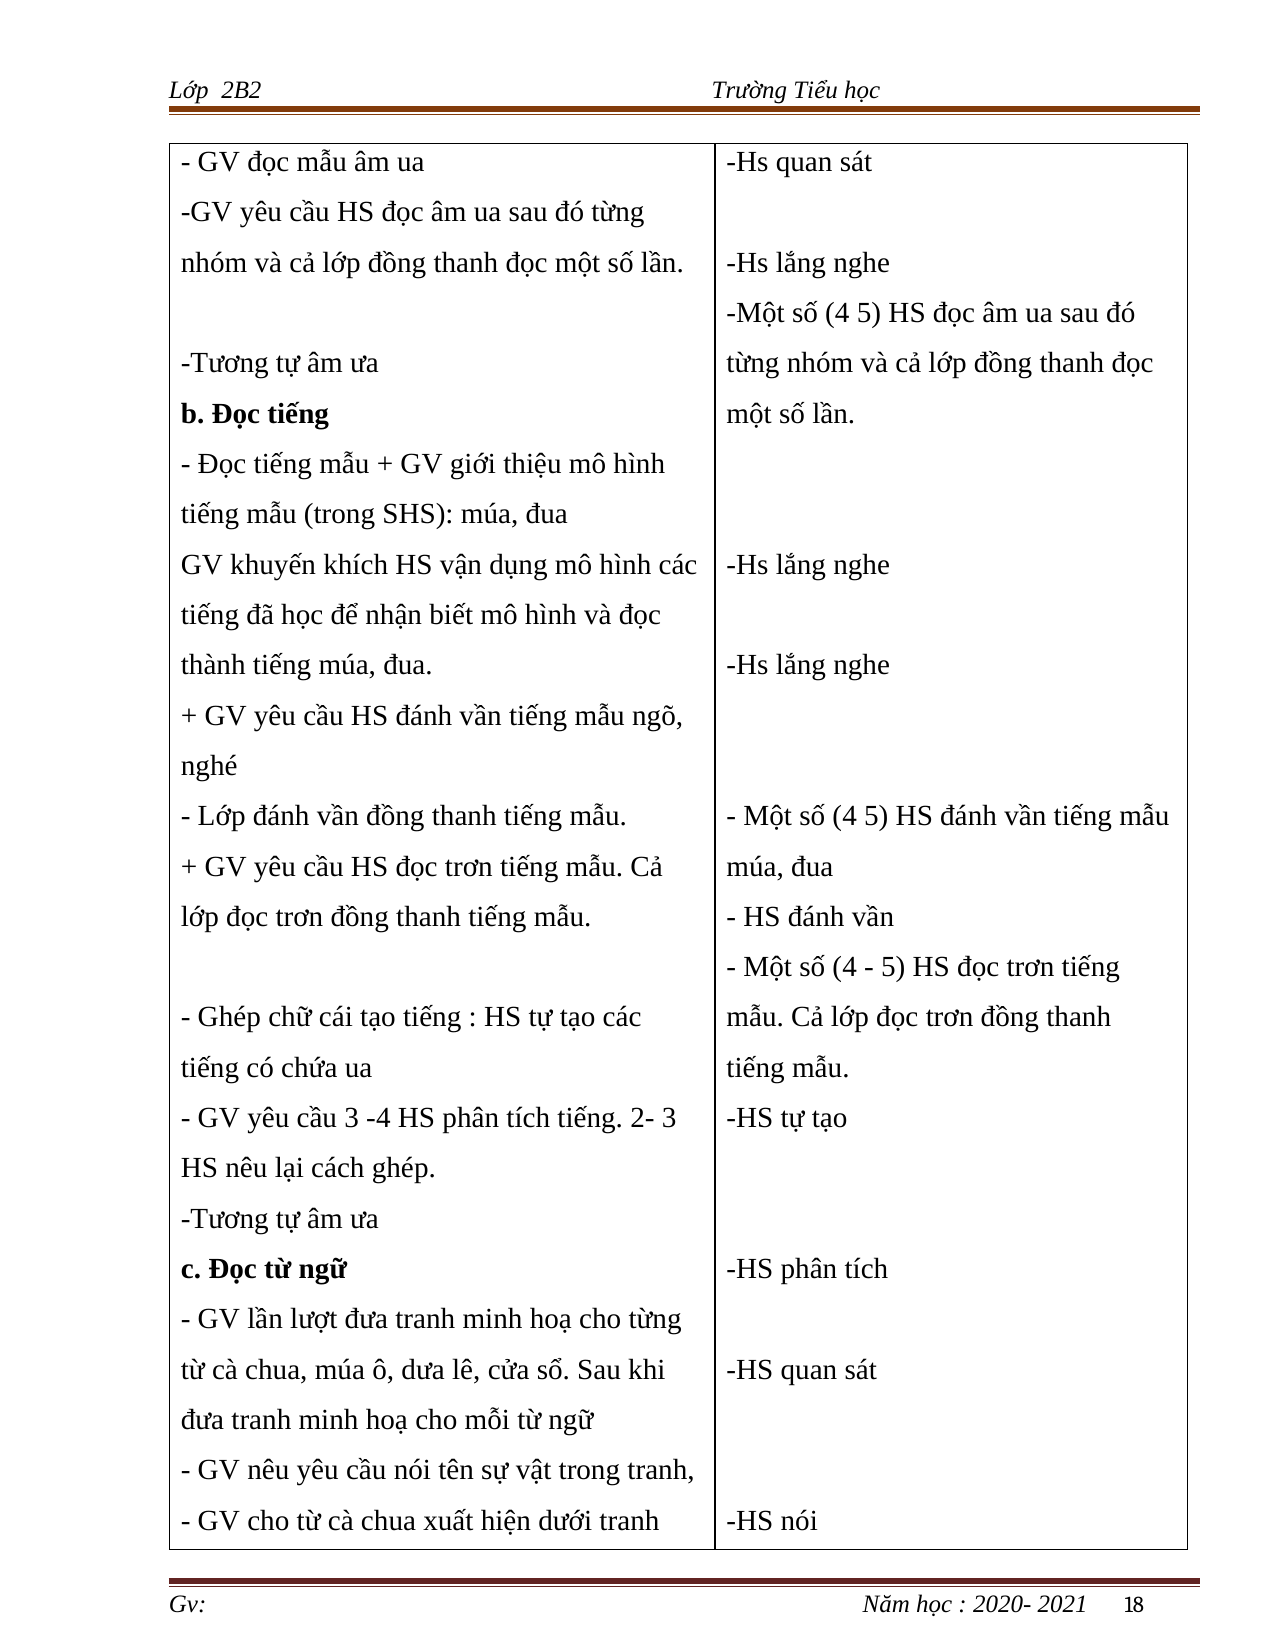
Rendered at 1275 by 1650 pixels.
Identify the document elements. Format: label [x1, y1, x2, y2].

table_cell [170, 144, 714, 1549]
table_cell [716, 144, 1187, 1549]
